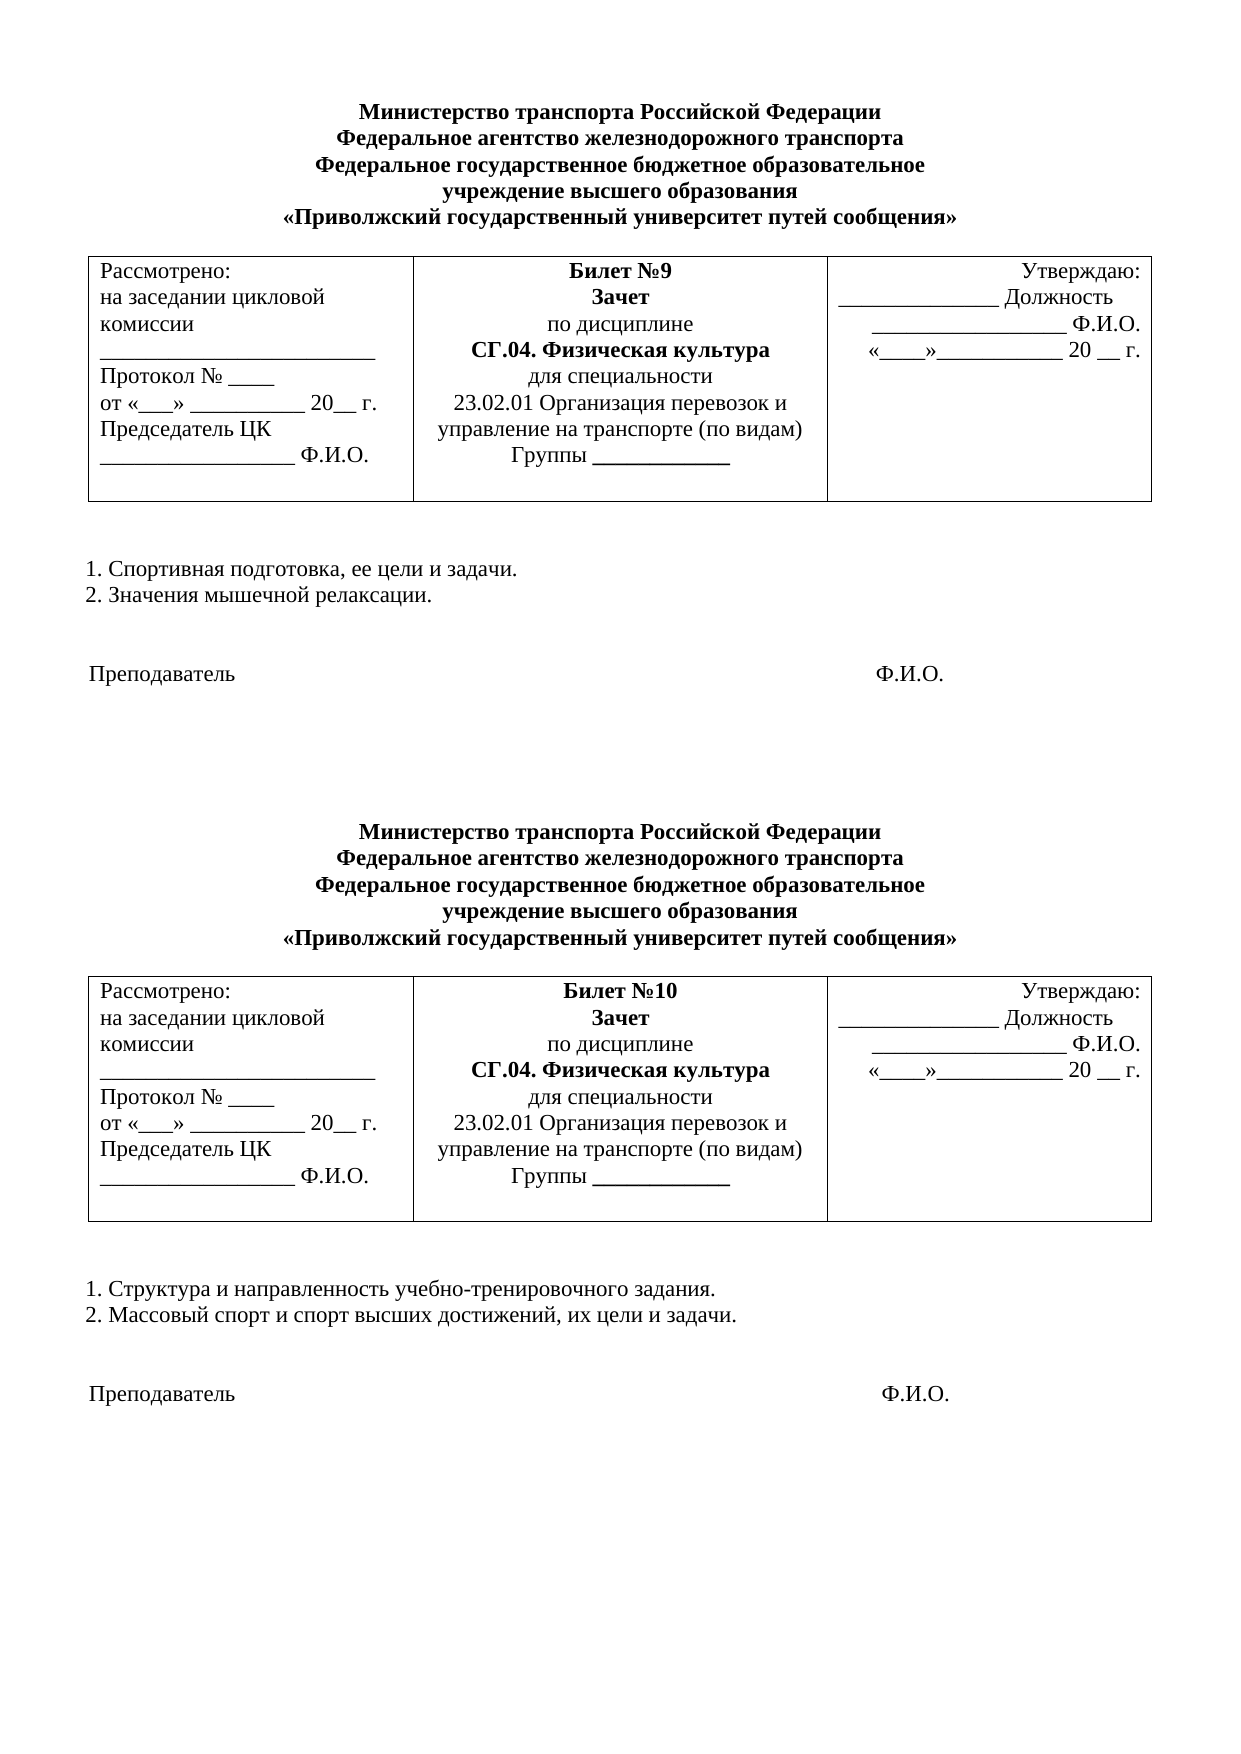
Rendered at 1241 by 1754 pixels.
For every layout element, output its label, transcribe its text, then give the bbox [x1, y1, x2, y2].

table_cell 2. Массовый спорт и спорт высших достижений, их цели и задачи. [74, 1301, 1152, 1327]
text «Приволжский государственный университет путей сообщения» [89, 923, 1152, 950]
text Федеральное государственное бюджетное образовательное [89, 151, 1152, 177]
table_header 1. Структура и направленность учебно-тренировочного задания. [74, 1275, 1152, 1301]
text Министерство транспорта Российской Федерации [89, 818, 1152, 844]
table_cell 2. Значения мышечной релаксации. [74, 581, 1032, 607]
table_header Билет №10 Зачет по дисциплине СГ.04. Физическая культура для специальности 23.02.01 Организация перевозок и управление на транспорте (по видам) Группы ____________ [414, 977, 827, 1221]
text Преподаватель Ф.И.О. [89, 660, 1152, 686]
table_header Утверждаю: ______________ Должность _________________ Ф.И.О. «____»___________ 20 __ г. [828, 257, 1151, 501]
table_header 1. Спортивная подготовка, ее цели и задачи. [74, 555, 1032, 581]
text «Приволжский государственный университет путей сообщения» [89, 203, 1152, 230]
text Федеральное агентство железнодорожного транспорта [89, 124, 1152, 151]
text учреждение высшего образования [89, 897, 1152, 923]
text учреждение высшего образования [89, 177, 1152, 203]
text Министерство транспорта Российской Федерации [89, 98, 1152, 124]
text Федеральное агентство железнодорожного транспорта [89, 844, 1152, 871]
text Преподаватель Ф.И.О. [89, 1380, 1152, 1407]
text Федеральное государственное бюджетное образовательное [89, 871, 1152, 897]
table_header Утверждаю: ______________ Должность _________________ Ф.И.О. «____»___________ 20 __ г. [828, 977, 1151, 1221]
table_header Рассмотрено: на заседании цикловой комиссии ________________________ Протокол № ____ от «___» __________ 20__ г. Председатель ЦК _________________ Ф.И.О. [89, 257, 413, 501]
table_header Рассмотрено: на заседании цикловой комиссии ________________________ Протокол № ____ от «___» __________ 20__ г. Председатель ЦК _________________ Ф.И.О. [89, 977, 413, 1221]
table_header Билет №9 Зачет по дисциплине СГ.04. Физическая культура для специальности 23.02.01 Организация перевозок и управление на транспорте (по видам) Группы ____________ [414, 257, 827, 501]
